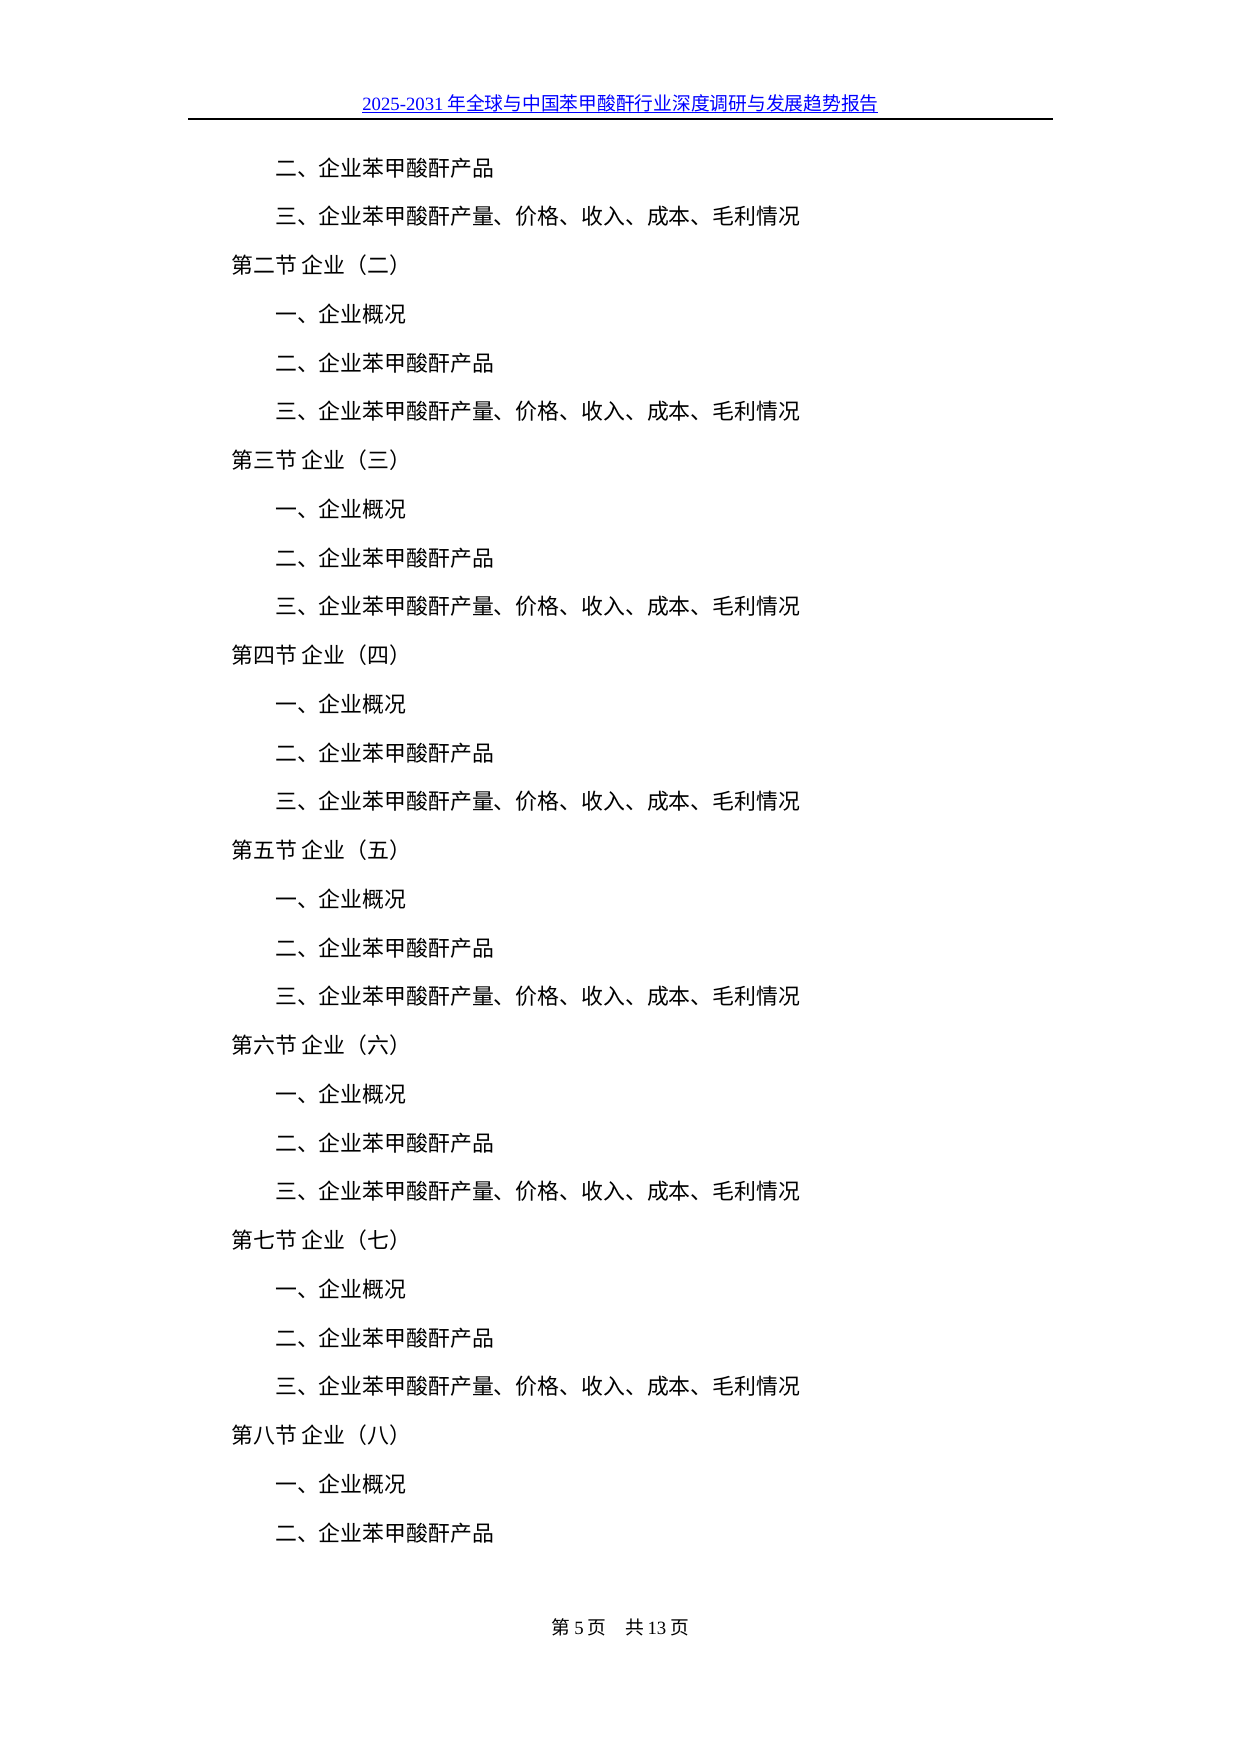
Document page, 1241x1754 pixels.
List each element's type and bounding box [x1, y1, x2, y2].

text [187, 150, 1053, 1548]
